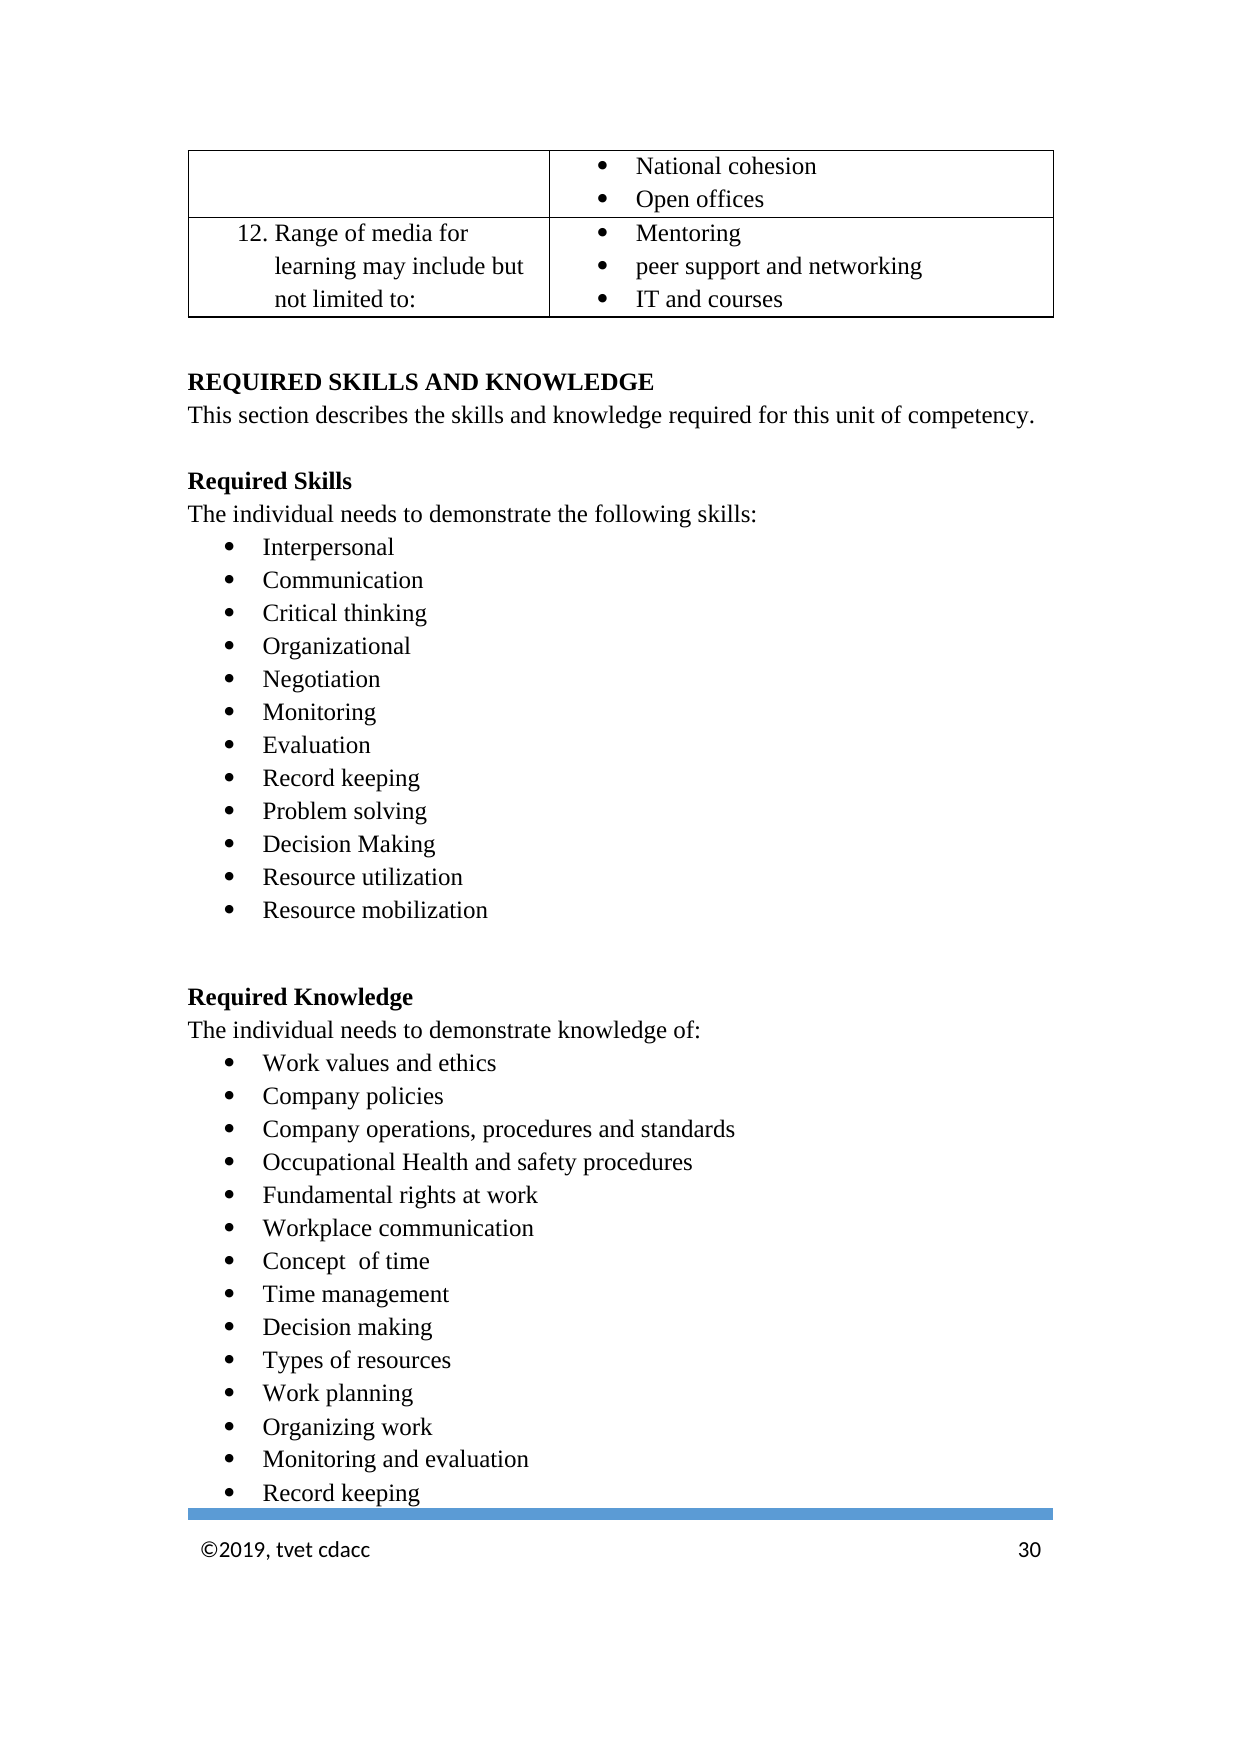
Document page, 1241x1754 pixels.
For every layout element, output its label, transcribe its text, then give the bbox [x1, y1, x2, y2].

list Record keeping [225, 1478, 1053, 1506]
list Negotiation [225, 664, 1053, 693]
list Problem solving [225, 796, 1053, 825]
list Company policies [225, 1081, 1053, 1110]
list Organizing work [225, 1412, 1053, 1440]
list Evaluation [225, 730, 1053, 759]
list Decision Making [225, 829, 1053, 858]
list Company operations, procedures and standards [225, 1114, 1053, 1143]
list Organizational [225, 631, 1053, 660]
list Work values and ethics [225, 1048, 1053, 1077]
list Record keeping [225, 763, 1053, 792]
list Interpersonal [225, 532, 1053, 561]
list Resource mobilization [225, 895, 1053, 924]
table_cell Mentoring peer support and networking IT and courses [550, 218, 1053, 316]
text The individual needs to demonstrate the following skills: [187, 499, 1053, 528]
text Required Knowledge [187, 982, 1053, 1011]
list Work planning [225, 1378, 1053, 1407]
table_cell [550, 151, 1053, 217]
text The individual needs to demonstrate knowledge of: [187, 1015, 1053, 1044]
list Critical thinking [225, 598, 1053, 627]
list Time management [225, 1279, 1053, 1308]
list Workplace communication [225, 1213, 1053, 1242]
table_cell Range of media for learning may include but not limited to: [189, 218, 549, 316]
list Communication [225, 565, 1053, 594]
list Types of resources [225, 1346, 1053, 1374]
list Monitoring [225, 697, 1053, 726]
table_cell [189, 151, 549, 217]
list Decision making [225, 1312, 1053, 1341]
text This section describes the skills and knowledge required for this unit of competency. [187, 400, 1053, 429]
list Fundamental rights at work [225, 1180, 1053, 1209]
list Resource utilization [225, 862, 1053, 891]
list Concept of time [225, 1246, 1053, 1275]
list Occupational Health and safety procedures [225, 1147, 1053, 1176]
text REQUIRED SKILLS AND KNOWLEDGE [187, 367, 1053, 396]
text Required Skills [187, 466, 1053, 495]
list Monitoring and evaluation [225, 1444, 1053, 1473]
